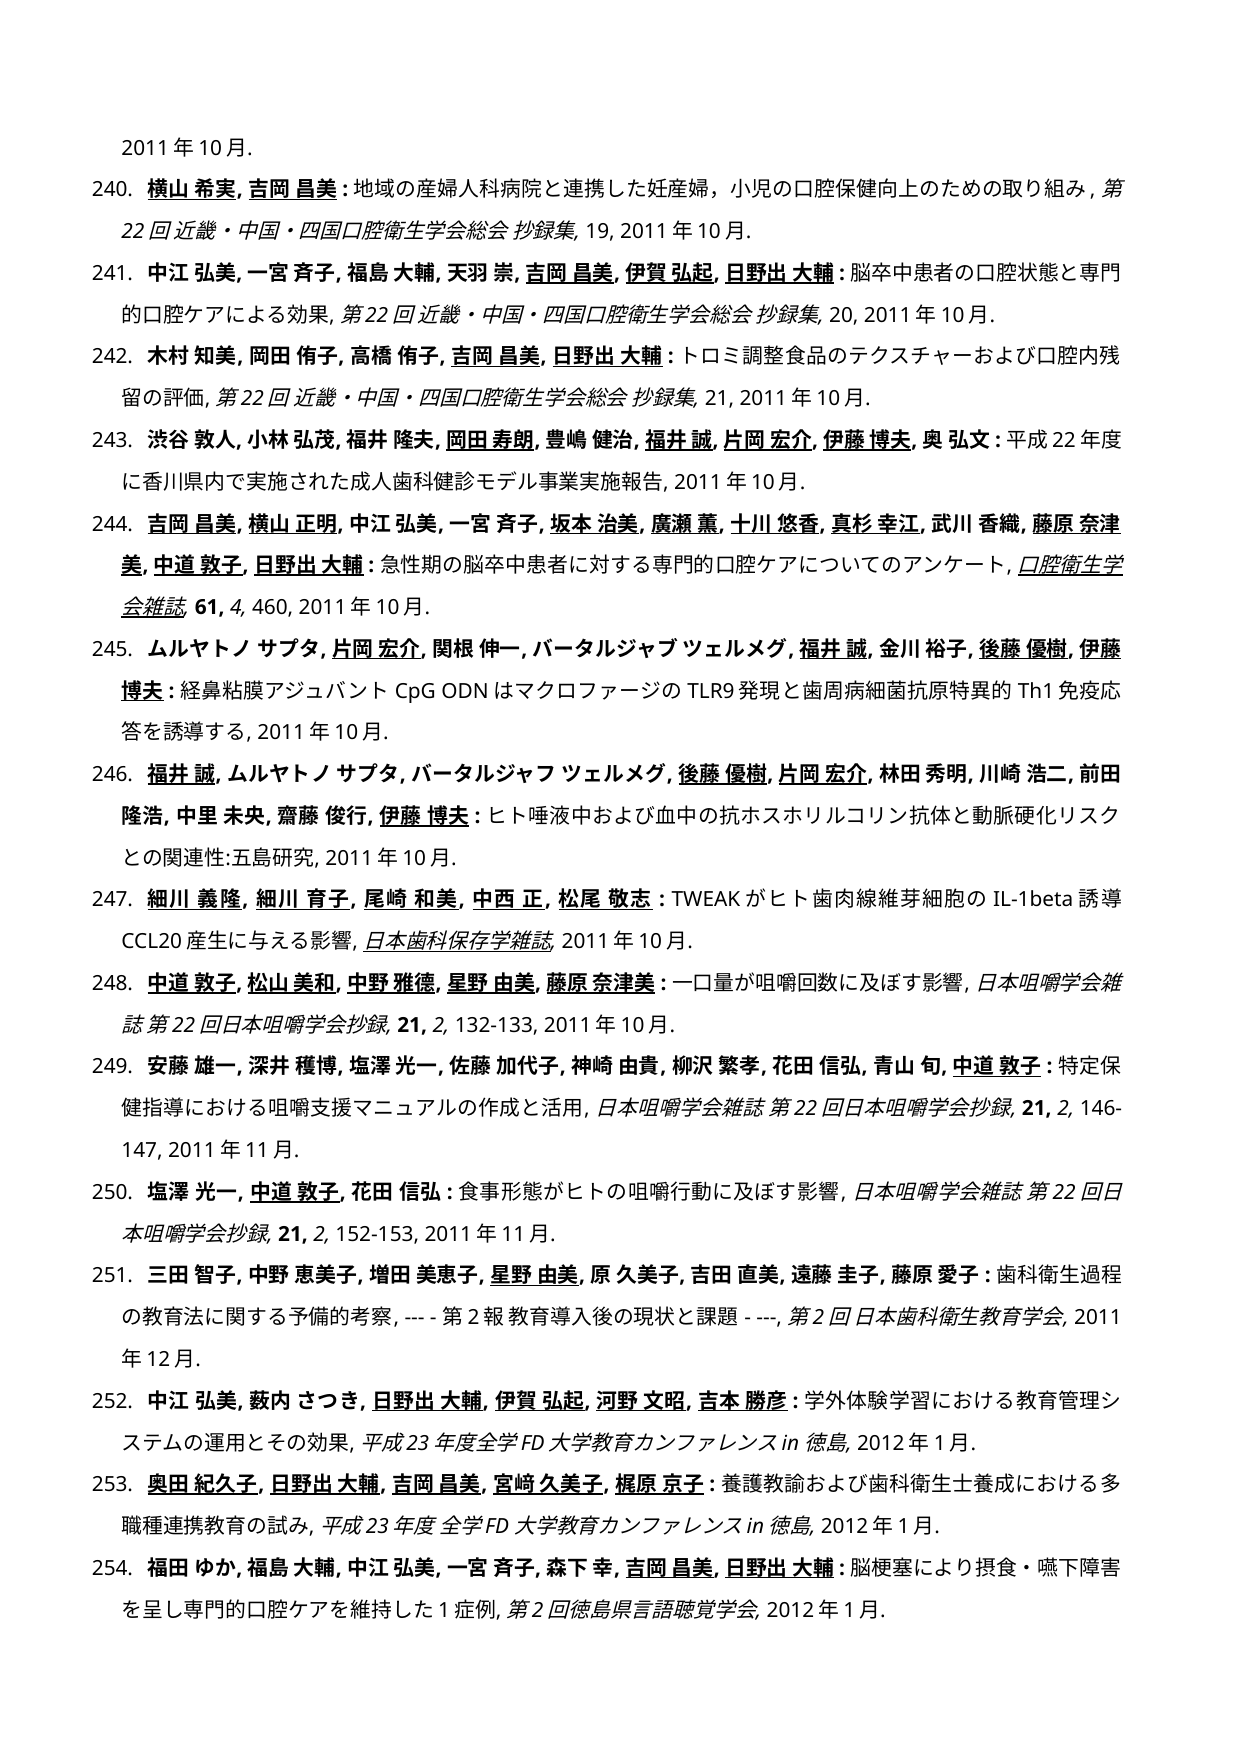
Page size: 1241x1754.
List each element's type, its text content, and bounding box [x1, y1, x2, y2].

list ムルヤトノ サプタ, 片岡 宏介, 関根 伸一, バータルジャブ ツェルメグ, 福井 誠, 金川 裕子, 後藤 優樹, 伊藤 博夫 : 経鼻粘膜アジュバントCpG ODNはマクロファージのTLR9発現と歯周病細菌抗原特異的Th1免疫応答を誘導する, 2011年10月. [92, 626, 1122, 752]
list 中道 敦子, 松山 美和, 中野 雅德, 星野 由美, 藤原 奈津美 : 一口量が咀嚼回数に及ぼす影響, 日本咀嚼学会雑誌 第22回日本咀嚼学会抄録, 21, 2, 132-133, 2011年10月. [92, 961, 1122, 1044]
list 福田 ゆか, 福島 大輔, 中江 弘美, 一宮 斉子, 森下 幸, 吉岡 昌美, 日野出 大輔 : 脳梗塞により摂食・嚥下障害を呈し専門的口腔ケアを維持した1症例, 第2回徳島県言語聴覚学会, 2012年1月. [92, 1545, 1122, 1629]
list 横山 希実, 吉岡 昌美 : 地域の産婦人科病院と連携した妊産婦，小児の口腔保健向上のための取り組み, 第22回 近畿・中国・四国口腔衛生学会総会 抄録集, 19, 2011年10月. [92, 167, 1122, 250]
list 木村 知美, 岡田 侑子, 高橋 侑子, 吉岡 昌美, 日野出 大輔 : トロミ調整食品のテクスチャーおよび口腔内残留の評価, 第22回 近畿・中国・四国口腔衛生学会総会 抄録集, 21, 2011年10月. [92, 334, 1122, 417]
list 中江 弘美, 一宮 斉子, 福島 大輔, 天羽 崇, 吉岡 昌美, 伊賀 弘起, 日野出 大輔 : 脳卒中患者の口腔状態と専門的口腔ケアによる効果, 第22回 近畿・中国・四国口腔衛生学会総会 抄録集, 20, 2011年10月. [92, 250, 1122, 334]
list 吉岡 昌美, 横山 正明, 中江 弘美, 一宮 斉子, 坂本 治美, 廣瀬 薫, 十川 悠香, 真杉 幸江, 武川 香織, 藤原 奈津美, 中道 敦子, 日野出 大輔 : 急性期の脳卒中患者に対する専門的口腔ケアについてのアンケート, 口腔衛生学会雑誌, 61, 4, 460, 2011年10月. [92, 501, 1122, 626]
list 細川 義隆, 細川 育子, 尾崎 和美, 中西 正, 松尾 敬志 : TWEAKがヒト歯肉線維芽細胞のIL-1beta誘導CCL20産生に与える影響, 日本歯科保存学雑誌, 2011年10月. [92, 877, 1122, 961]
list 安藤 雄一, 深井 穫博, 塩澤 光一, 佐藤 加代子, 神崎 由貴, 柳沢 繁孝, 花田 信弘, 青山 旬, 中道 敦子 : 特定保健指導における咀嚼支援マニュアルの作成と活用, 日本咀嚼学会雑誌 第22回日本咀嚼学会抄録, 21, 2, 146-147, 2011年11月. [92, 1044, 1122, 1169]
list 渋谷 敦人, 小林 弘茂, 福井 隆夫, 岡田 寿朗, 豊嶋 健治, 福井 誠, 片岡 宏介, 伊藤 博夫, 奥 弘文 : 平成22年度に香川県内で実施された成人歯科健診モデル事業実施報告, 2011年10月. [92, 417, 1122, 501]
list 中江 弘美, 薮内 さつき, 日野出 大輔, 伊賀 弘起, 河野 文昭, 吉本 勝彦 : 学外体験学習における教育管理システムの運用とその効果, 平成23年度全学FD大学教育カンファレンス in 徳島, 2012年1月. [92, 1378, 1122, 1462]
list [92, 125, 1122, 167]
list 塩澤 光一, 中道 敦子, 花田 信弘 : 食事形態がヒトの咀嚼行動に及ぼす影響, 日本咀嚼学会雑誌 第22回日本咀嚼学会抄録, 21, 2, 152-153, 2011年11月. [92, 1169, 1122, 1253]
list 福井 誠, ムルヤトノ サプタ, バータルジャフ ツェルメグ, 後藤 優樹, 片岡 宏介, 林田 秀明, 川崎 浩二, 前田 隆浩, 中里 未央, 齋藤 俊行, 伊藤 博夫 : ヒト唾液中および血中の抗ホスホリルコリン抗体と動脈硬化リスクとの関連性:五島研究, 2011年10月. [92, 752, 1122, 877]
list 三田 智子, 中野 恵美子, 増田 美恵子, 星野 由美, 原 久美子, 吉田 直美, 遠藤 圭子, 藤原 愛子 : 歯科衛生過程の教育法に関する予備的考察, --- - 第2報 教育導入後の現状と課題 - ---, 第2回 日本歯科衛生教育学会, 2011年12月. [92, 1253, 1122, 1378]
list 奥田 紀久子, 日野出 大輔, 吉岡 昌美, 宮﨑 久美子, 梶原 京子 : 養護教諭および歯科衛生士養成における多職種連携教育の試み, 平成23年度 全学FD 大学教育カンファレンスin徳島, 2012年1月. [92, 1462, 1122, 1545]
